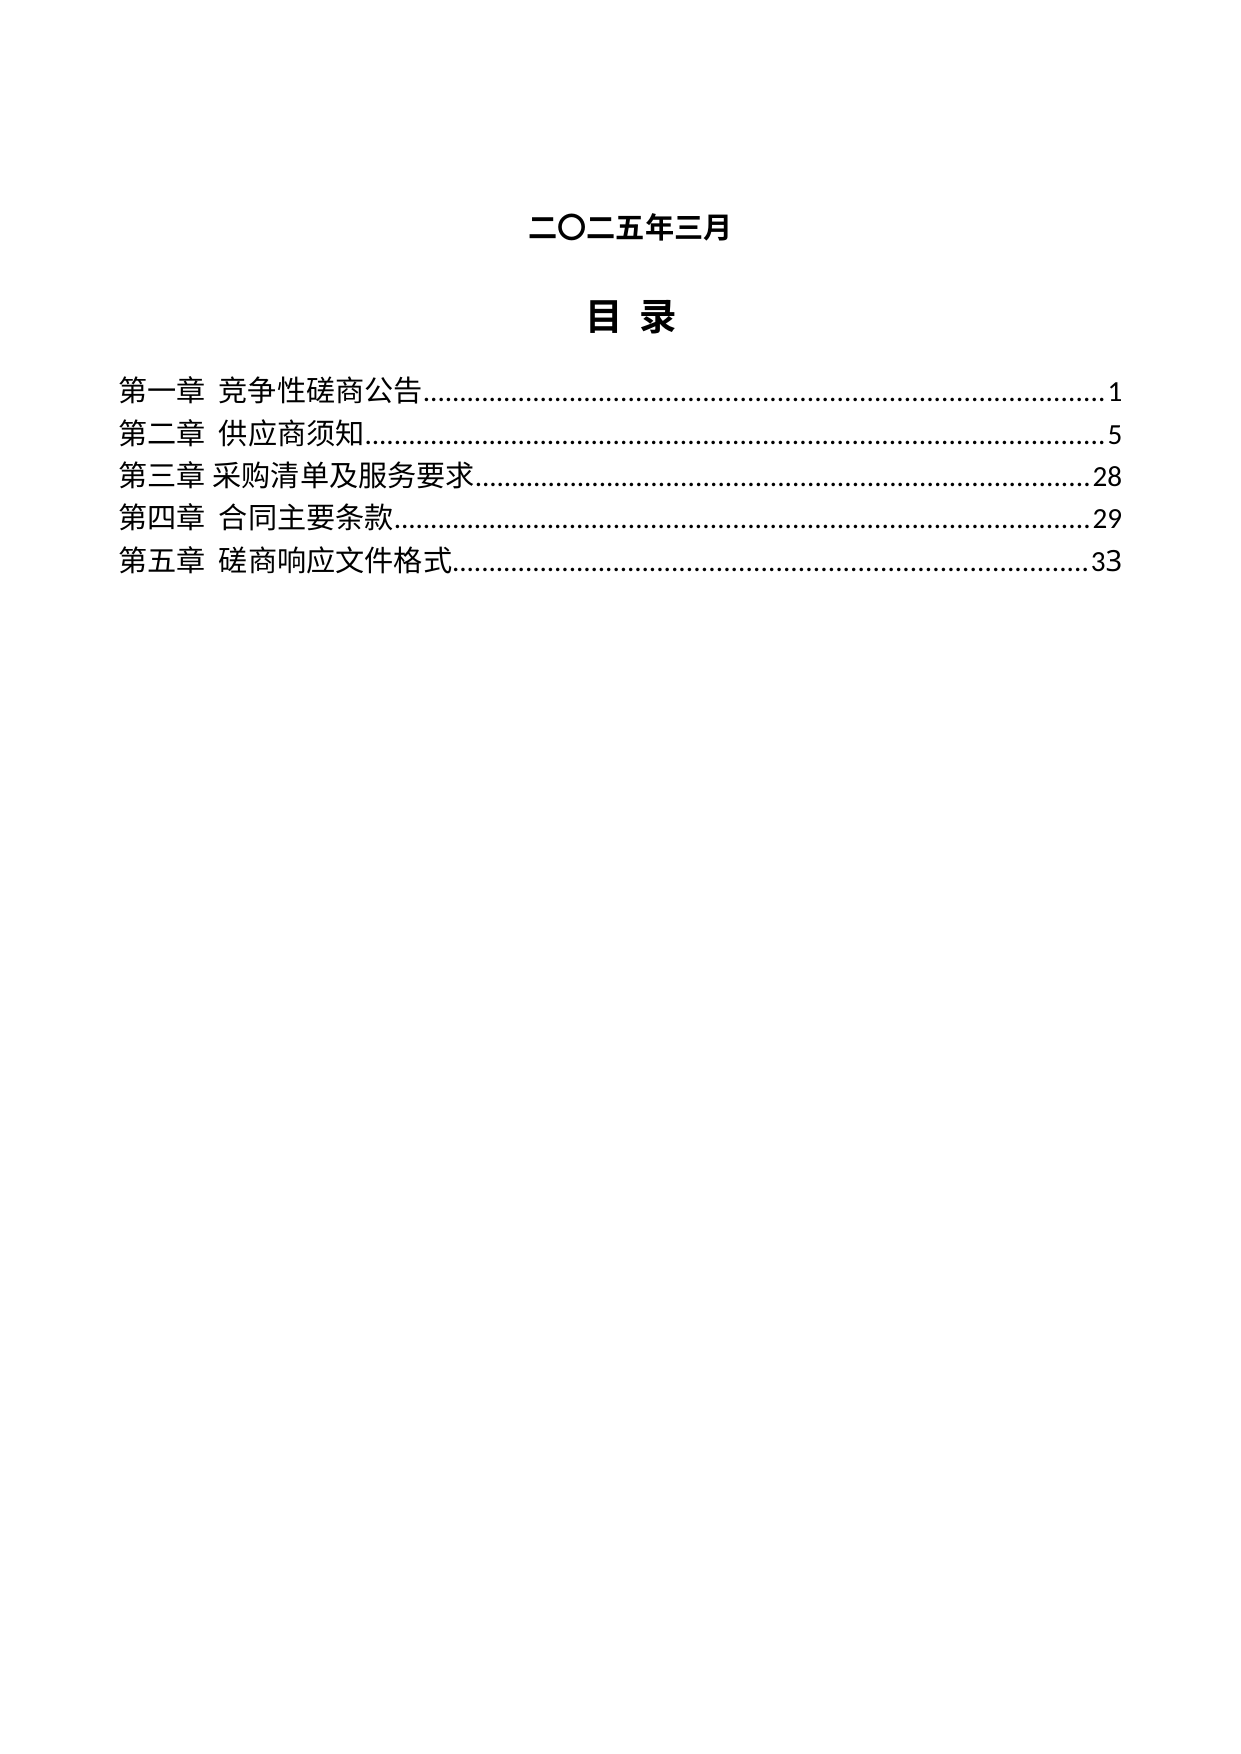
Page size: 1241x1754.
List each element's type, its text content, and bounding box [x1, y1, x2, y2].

text 第一章 竞争性磋商公告 1 [423, 368, 1122, 410]
text 第四章 合同主要条款 29 [118, 495, 1122, 537]
text 第二章 供应商须知 5 [118, 410, 1122, 453]
text 目 录 [140, 287, 1122, 341]
text 第三章 采购清单及服务要求 28 [118, 453, 1122, 495]
text 二〇二五年三月 [118, 205, 1122, 247]
text 第五章 磋商响应文件格式 33 [118, 537, 1122, 579]
